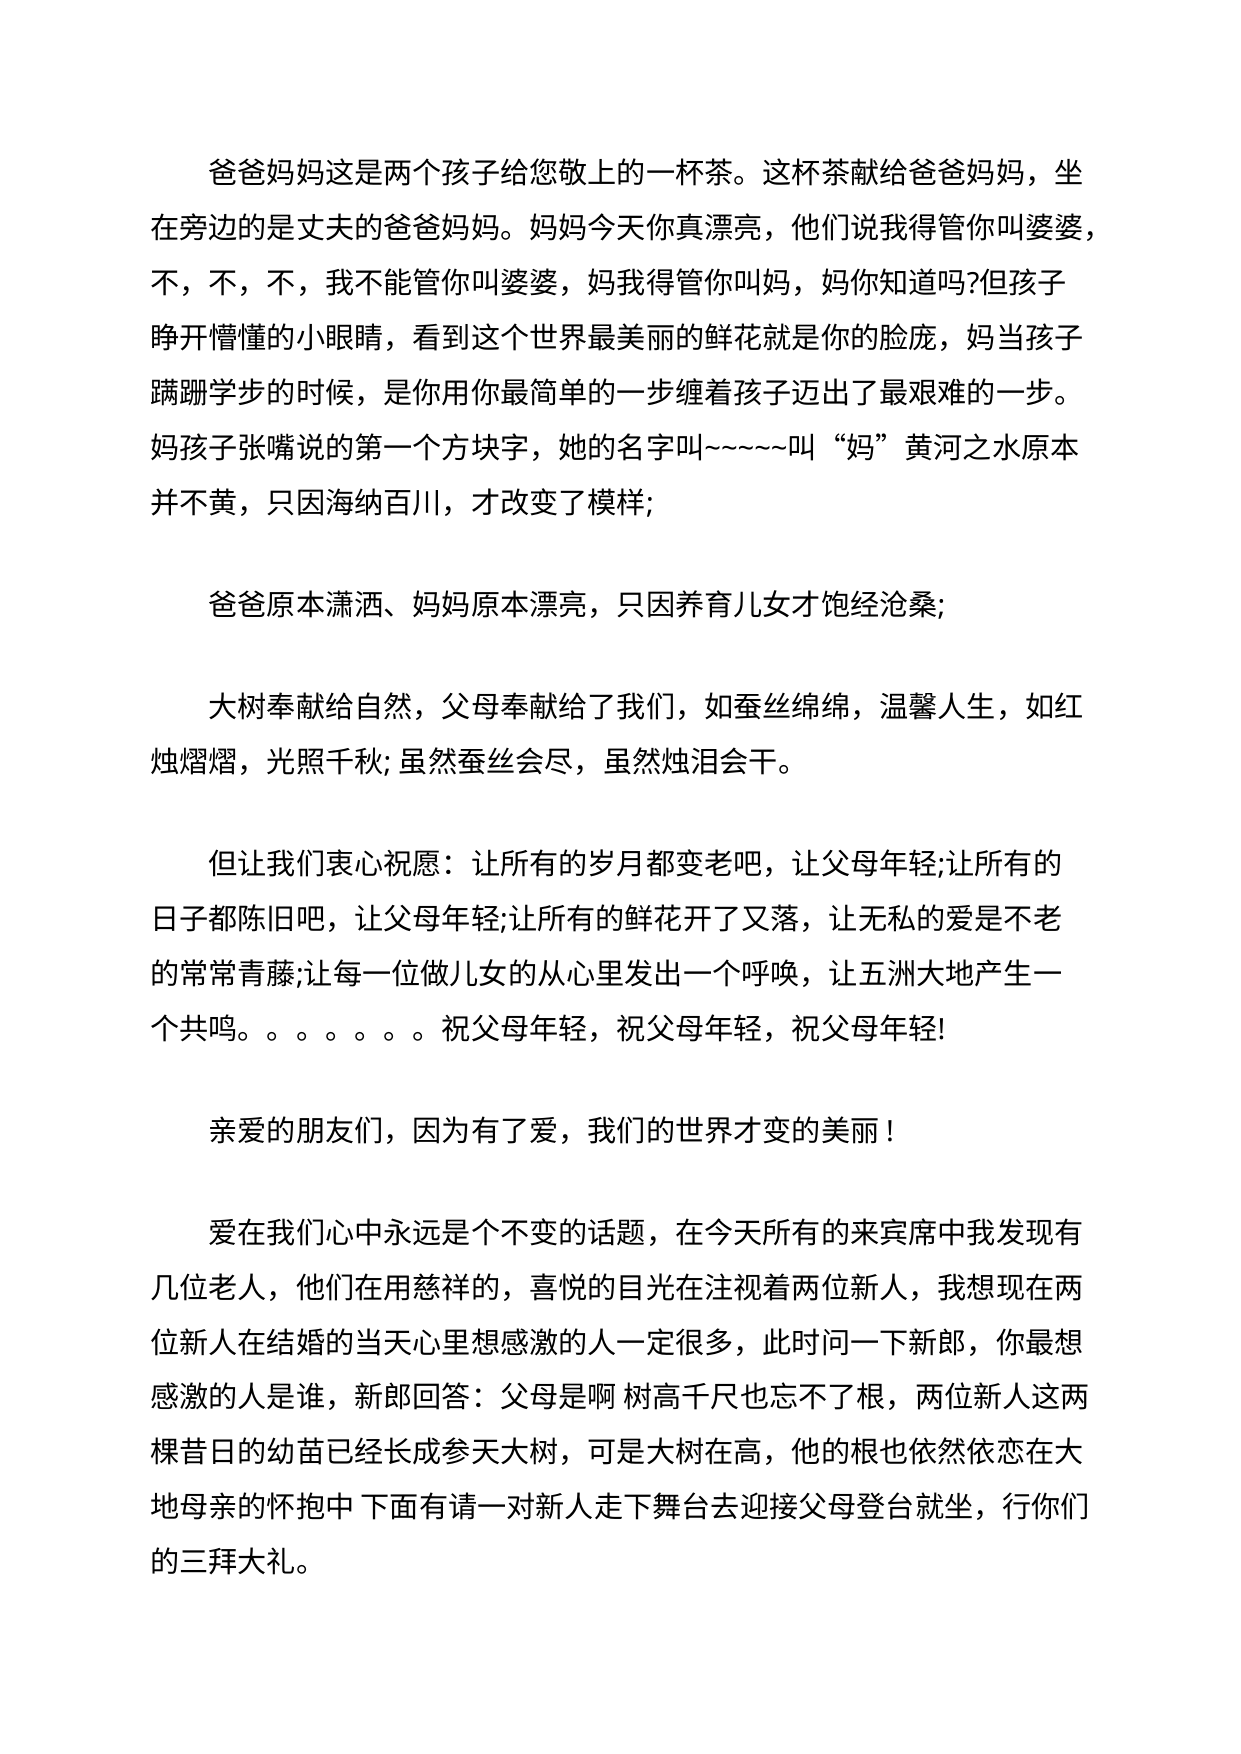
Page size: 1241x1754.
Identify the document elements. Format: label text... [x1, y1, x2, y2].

text 爱在我们心中永远是个不变的话题，在今天所有的来宾席中我发现有几位老人，他们在用慈祥的，喜悦的目光在注视着两位新人，我想现在两位新人在结婚的当天心里想感激的人一定很多，此时问一下新郎，你最想感激的人是谁，新郎回答：父母是啊 树高千尺也忘不了根，两位新人这两棵昔日的幼苗已经长成参天大树，可是大树在高，他的根也依然依恋在大地母亲的怀抱中 下面有请一对新人走下舞台去迎接父母登台就坐，行你们的三拜大礼。 [150, 1209, 1090, 1581]
text 大树奉献给自然，父母奉献给了我们，如蚕丝绵绵，温馨人生，如红烛熠熠，光照千秋; 虽然蚕丝会尽，虽然烛泪会干。 [150, 683, 1090, 781]
text 但让我们衷心祝愿：让所有的岁月都变老吧，让父母年轻;让所有的日子都陈旧吧，让父母年轻;让所有的鲜花开了又落，让无私的爱是不老的常常青藤;让每一位做儿女的从心里发出一个呼唤，让五洲大地产生一个共鸣。。。。。。。祝父母年轻，祝父母年轻，祝父母年轻! [150, 840, 1090, 1048]
text 爸爸原本潇洒、妈妈原本漂亮，只因养育儿女才饱经沧桑; [150, 582, 1090, 624]
text 亲爱的朋友们，因为有了爱，我们的世界才变的美丽 ! [150, 1107, 1090, 1150]
text 爸爸妈妈这是两个孩子给您敬上的一杯茶。这杯茶献给爸爸妈妈，坐在旁边的是丈夫的爸爸妈妈。妈妈今天你真漂亮，他们说我得管你叫婆婆，不，不，不，我不能管你叫婆婆，妈我得管你叫妈，妈你知道吗?但孩子睁开懵懂的小眼睛，看到这个世界最美丽的鲜花就是你的脸庞，妈当孩子蹒跚学步的时候，是你用你最简单的一步缠着孩子迈出了最艰难的一步。妈孩子张嘴说的第一个方块字，她的名字叫~~~~~叫“妈”黄河之水原本并不黄，只因海纳百川，才改变了模样; [150, 150, 1090, 522]
